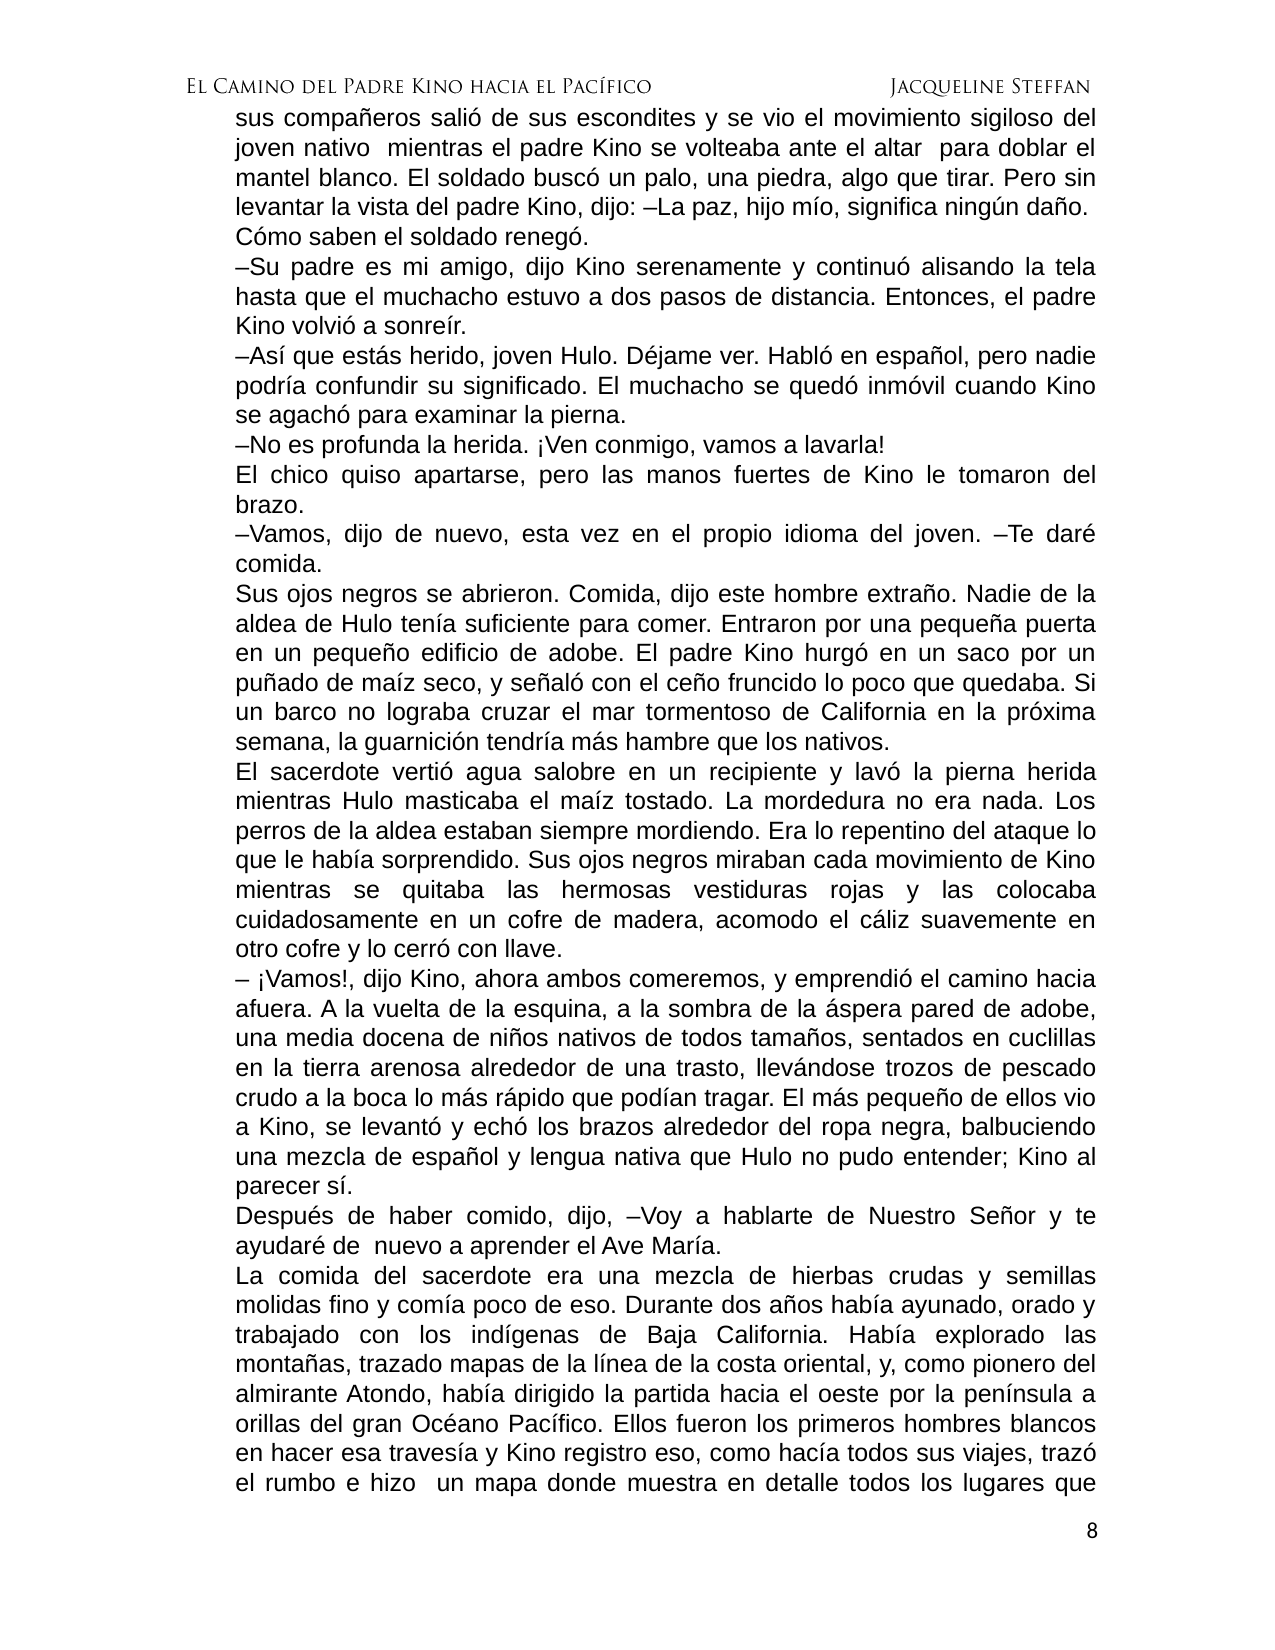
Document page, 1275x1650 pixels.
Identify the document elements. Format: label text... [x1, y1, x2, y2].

text –Así que estás herido, joven Hulo. Déjame ver. Habló en español, pero nadie podría confundir su significado. El muchacho se quedó inmóvil cuando Kino se agachó para examinar la pierna. [235, 341, 1098, 429]
text – ¡Vamos!, dijo Kino, ahora ambos comeremos, y emprendió el camino hacia afuera. A la vuelta de la esquina, a la sombra de la áspera pared de adobe, una media docena de niños nativos de todos tamaños, sentados en cuclillas en la tierra arenosa alrededor de una trasto, llevándose trozos de pescado crudo a la boca lo más rápido que podían tragar. El más pequeño de ellos vio a Kino, se levantó y echó los brazos alrededor del ropa negra, balbuciendo una mezcla de español y lengua nativa que Hulo no pudo entender; Kino al parecer sí. [235, 964, 1098, 1200]
text Cómo saben el soldado renegó. [235, 222, 1098, 251]
text –Vamos, dijo de nuevo, esta vez en el propio idioma del joven. –Te daré comida. [235, 519, 1098, 578]
text Después de haber comido, dijo, –Voy a hablarte de Nuestro Señor y te ayudaré de nuevo a aprender el Ave María. [235, 1201, 1098, 1259]
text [235, 103, 1098, 221]
text El sacerdote vertió agua salobre en un recipiente y lavó la pierna herida mientras Hulo masticaba el maíz tostado. La mordedura no era nada. Los perros de la aldea estaban siempre mordiendo. Era lo repentino del ataque lo que le había sorprendido. Sus ojos negros miraban cada movimiento de Kino mientras se quitaba las hermosas vestiduras rojas y las colocaba cuidadosamente en un cofre de madera, acomodo el cáliz suavemente en otro cofre y lo cerró con llave. [235, 757, 1098, 963]
picture [185, 73, 1100, 98]
text Sus ojos negros se abrieron. Comida, dijo este hombre extraño. Nadie de la aldea de Hulo tenía suficiente para comer. Entraron por una pequeña puerta en un pequeño edificio de adobe. El padre Kino hurgó en un saco por un puñado de maíz seco, y señaló con el ceño fruncido lo poco que quedaba. Si un barco no lograba cruzar el mar tormentoso de California en la próxima semana, la guarnición tendría más hambre que los nativos. [235, 579, 1098, 756]
text –No es profunda la herida. ¡Ven conmigo, vamos a lavarla! [235, 430, 1098, 459]
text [235, 1261, 1098, 1496]
text –Su padre es mi amigo, dijo Kino serenamente y continuó alisando la tela hasta que el muchacho estuvo a dos pasos de distancia. Entonces, el padre Kino volvió a sonreír. [235, 252, 1098, 340]
text El chico quiso apartarse, pero las manos fuertes de Kino le tomaron del brazo. [235, 460, 1098, 518]
